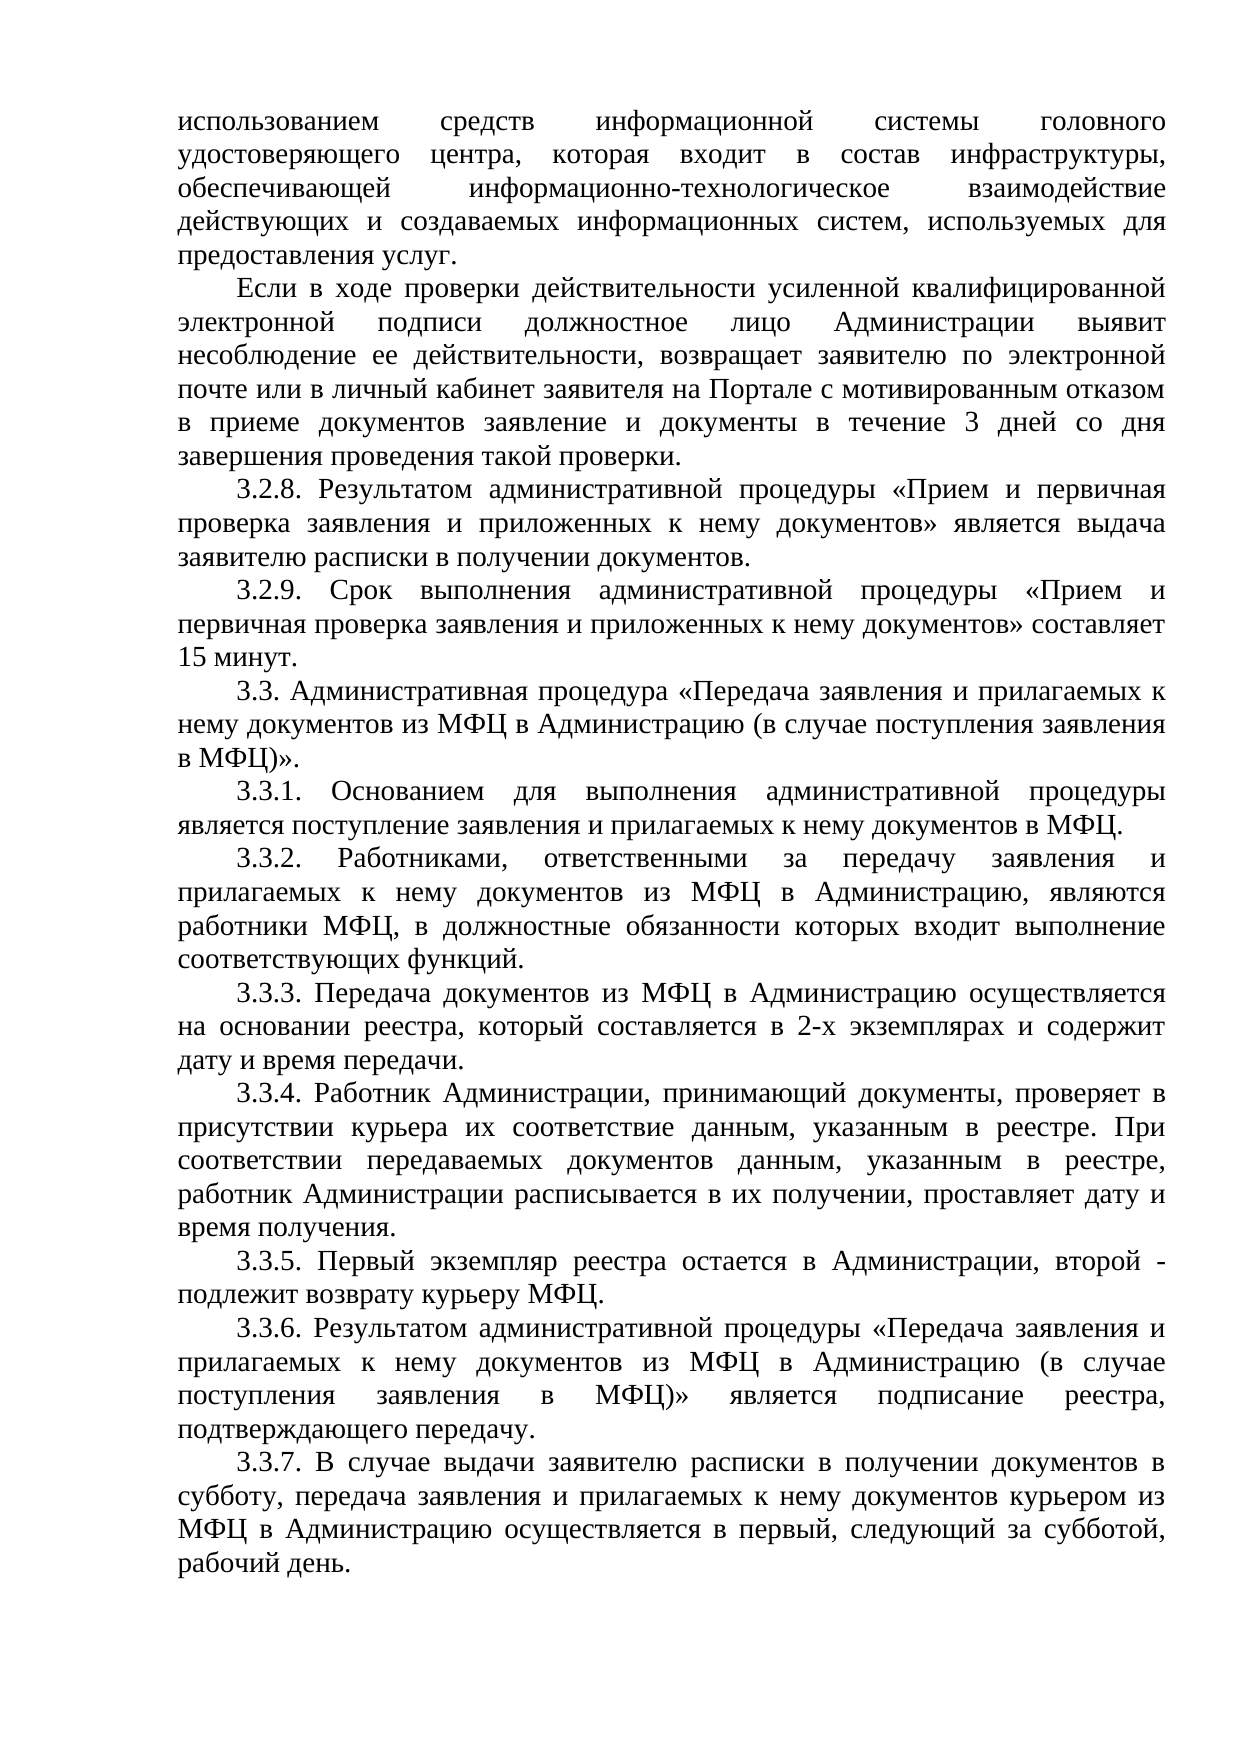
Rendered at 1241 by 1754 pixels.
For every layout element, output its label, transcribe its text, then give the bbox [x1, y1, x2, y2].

text 3.3.6. Результатом административной процедуры «Передача заявления и прилагаемых к нему документов из МФЦ в Администрацию (в случае поступления заявления в МФЦ)» является подписание реестра, подтверждающего передачу. [177, 1310, 1167, 1444]
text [177, 103, 1167, 270]
text 3.2.8. Результатом административной процедуры «Прием и первичная проверка заявления и приложенных к нему документов» является выдача заявителю расписки в получении документов. [177, 472, 1167, 572]
text 3.3.4. Работник Администрации, принимающий документы, проверяет в присутствии курьера их соответствие данным, указанным в реестре. При соответствии передаваемых документов данным, указанным в реестре, работник Администрации расписывается в их получении, проставляет дату и время получения. [177, 1075, 1167, 1243]
text 3.3.7. В случае выдачи заявителю расписки в получении документов в субботу, передача заявления и прилагаемых к нему документов курьером из МФЦ в Администрацию осуществляется в первый, следующий за субботой, рабочий день. [177, 1444, 1167, 1578]
text 3.2.9. Срок выполнения административной процедуры «Прием и первичная проверка заявления и приложенных к нему документов» составляет 15 минут. [177, 572, 1167, 673]
text Если в ходе проверки действительности усиленной квалифицированной электронной подписи должностное лицо Администрации выявит несоблюдение ее действительности, возвращает заявителю по электронной почте или в личный кабинет заявителя на Портале с мотивированным отказом в приеме документов заявление и документы в течение 3 дней со дня завершения проведения такой проверки. [177, 270, 1167, 472]
text 3.3.5. Первый экземпляр реестра остается в Администрации, второй - подлежит возврату курьеру МФЦ. [177, 1243, 1167, 1310]
text 3.3.2. Работниками, ответственными за передачу заявления и прилагаемых к нему документов из МФЦ в Администрацию, являются работники МФЦ, в должностные обязанности которых входит выполнение соответствующих функций. [177, 841, 1167, 975]
text 3.3.3. Передача документов из МФЦ в Администрацию осуществляется на основании реестра, который составляется в 2-х экземплярах и содержит дату и время передачи. [177, 975, 1167, 1075]
text 3.3.1. Основанием для выполнения административной процедуры является поступление заявления и прилагаемых к нему документов в МФЦ. [177, 773, 1167, 841]
text 3.3. Административная процедура «Передача заявления и прилагаемых к нему документов из МФЦ в Администрацию (в случае поступления заявления в МФЦ)». [177, 673, 1167, 773]
